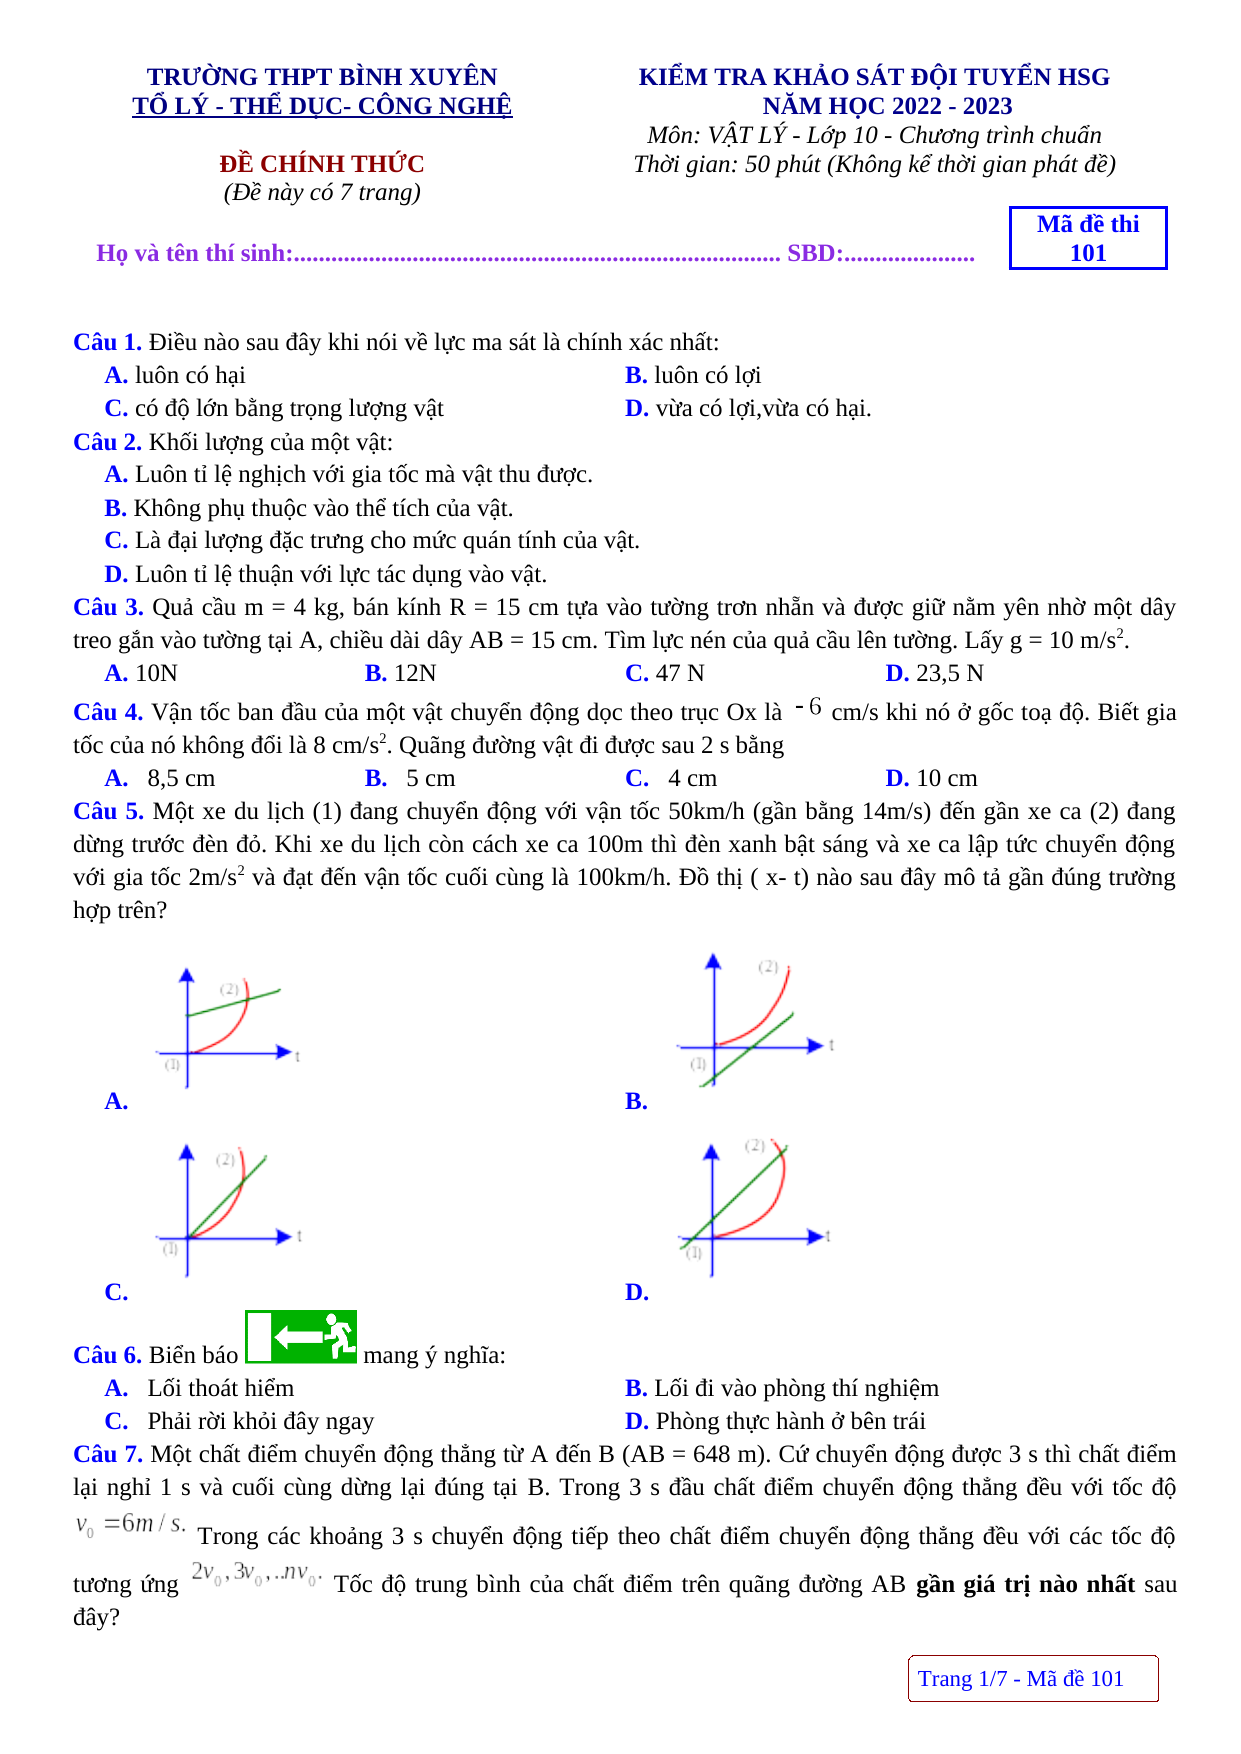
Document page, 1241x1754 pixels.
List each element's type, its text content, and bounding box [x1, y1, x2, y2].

table_header TRƯỜNG THPT BÌNH XUYÊN TỔ LÝ - THỂ DỤC- CÔNG NGHỆ [62, 63, 583, 149]
text C. D. [73, 1119, 1178, 1306]
text C. Phải rời khỏi đây ngay D. Phòng thực hành ở bên trái [73, 1406, 1178, 1435]
text A. 8,5 cm B. 5 cm C. 4 cm D. 10 cm [73, 763, 1178, 792]
text D. Luôn tỉ lệ thuận với lực tác dụng vào vật. [73, 559, 1178, 587]
text Câu 4. Vận tốc ban đầu của một vật chuyển động dọc theo trục Ox là cm/s khi nó ở gốc toạ độ. Biết gia tốc của nó không đổi là 8 cm/s2. Quãng đường vật đi được sau 2 s bằng [73, 691, 1178, 759]
text Câu 2. Khối lượng của một vật: [73, 427, 1178, 455]
text A. Lối thoát hiểm B. Lối đi vào phòng thí nghiệm [73, 1373, 1178, 1402]
text A. Luôn tỉ lệ nghịch với gia tốc mà vật thu được. [73, 459, 1178, 488]
table_cell Thời gian: 50 phút (Không kể thời gian phát đề) [583, 149, 1166, 206]
text C. có độ lớn bằng trọng lượng vật D. vừa có lợi,vừa có hại. [73, 393, 1178, 422]
table_cell Mã đề thi 101 [1012, 209, 1165, 267]
text A. 10N B. 12N C. 47 N D. 23,5 N [73, 658, 1178, 686]
text C. Là đại lượng đặc trưng cho mức quán tính của vật. [73, 526, 1178, 554]
text Câu 7. Một chất điểm chuyển động thẳng từ A đến B (AB = 648 m). Cứ chuyển động được 3 s thì chất điểm lại nghỉ 1 s và cuối cùng dừng lại đúng tại B. Trong 3 s đầu chất điểm chuyển động thẳng đều với tốc độ Trong các khoảng 3 s chuyển động tiếp theo chất điểm chuyển động thẳng đều với các tốc độ tương ứng Tốc độ trung bình của chất điểm trên quãng đường AB gần giá trị nào nhất sau đây? [73, 1439, 1178, 1631]
text A. luôn có hại B. luôn có lợi [73, 361, 1178, 389]
table_cell Họ và tên thí sinh:.............................................................................. SBD:..................... [62, 206, 1009, 267]
table_cell ĐỀ CHÍNH THỨC (Đề này có 7 trang) [62, 149, 583, 206]
text Câu 3. Quả cầu m = 4 kg, bán kính R = 15 cm tựa vào tường trơn nhẵn và được giữ nằm yên nhờ một dây treo gắn vào tường tại A, chiều dài dây AB = 15 cm. Tìm lực nén của quả cầu lên tường. Lấy g = 10 m/s2. [73, 592, 1178, 653]
table_header KIỂM TRA KHẢO SÁT ĐỘI TUYỂN HSG NĂM HỌC 2022 - 2023 Môn: VẬT LÝ - Lớp 10 - Chương trình chuẩn [583, 63, 1166, 149]
picture [244, 1310, 357, 1364]
text Câu 6. Biển báo mang ý nghĩa: [73, 1310, 1178, 1369]
text Câu 1. Điều nào sau đây khi nói về lực ma sát là chính xác nhất: [73, 327, 1178, 356]
text A. B. [73, 928, 1178, 1115]
text Câu 5. Một xe du lịch (1) đang chuyển động với vận tốc 50km/h (gần bằng 14m/s) đến gần xe ca (2) đang dừng trước đèn đỏ. Khi xe du lịch còn cách xe ca 100m thì đèn xanh bật sáng và xe ca lập tức chuyển động với gia tốc 2m/s2 và đạt đến vận tốc cuối cùng là 100km/h. Đồ thị ( x- t) nào sau đây mô tả gần đúng trường hợp trên? [73, 796, 1178, 924]
text B. Không phụ thuộc vào thể tích của vật. [73, 493, 1178, 521]
